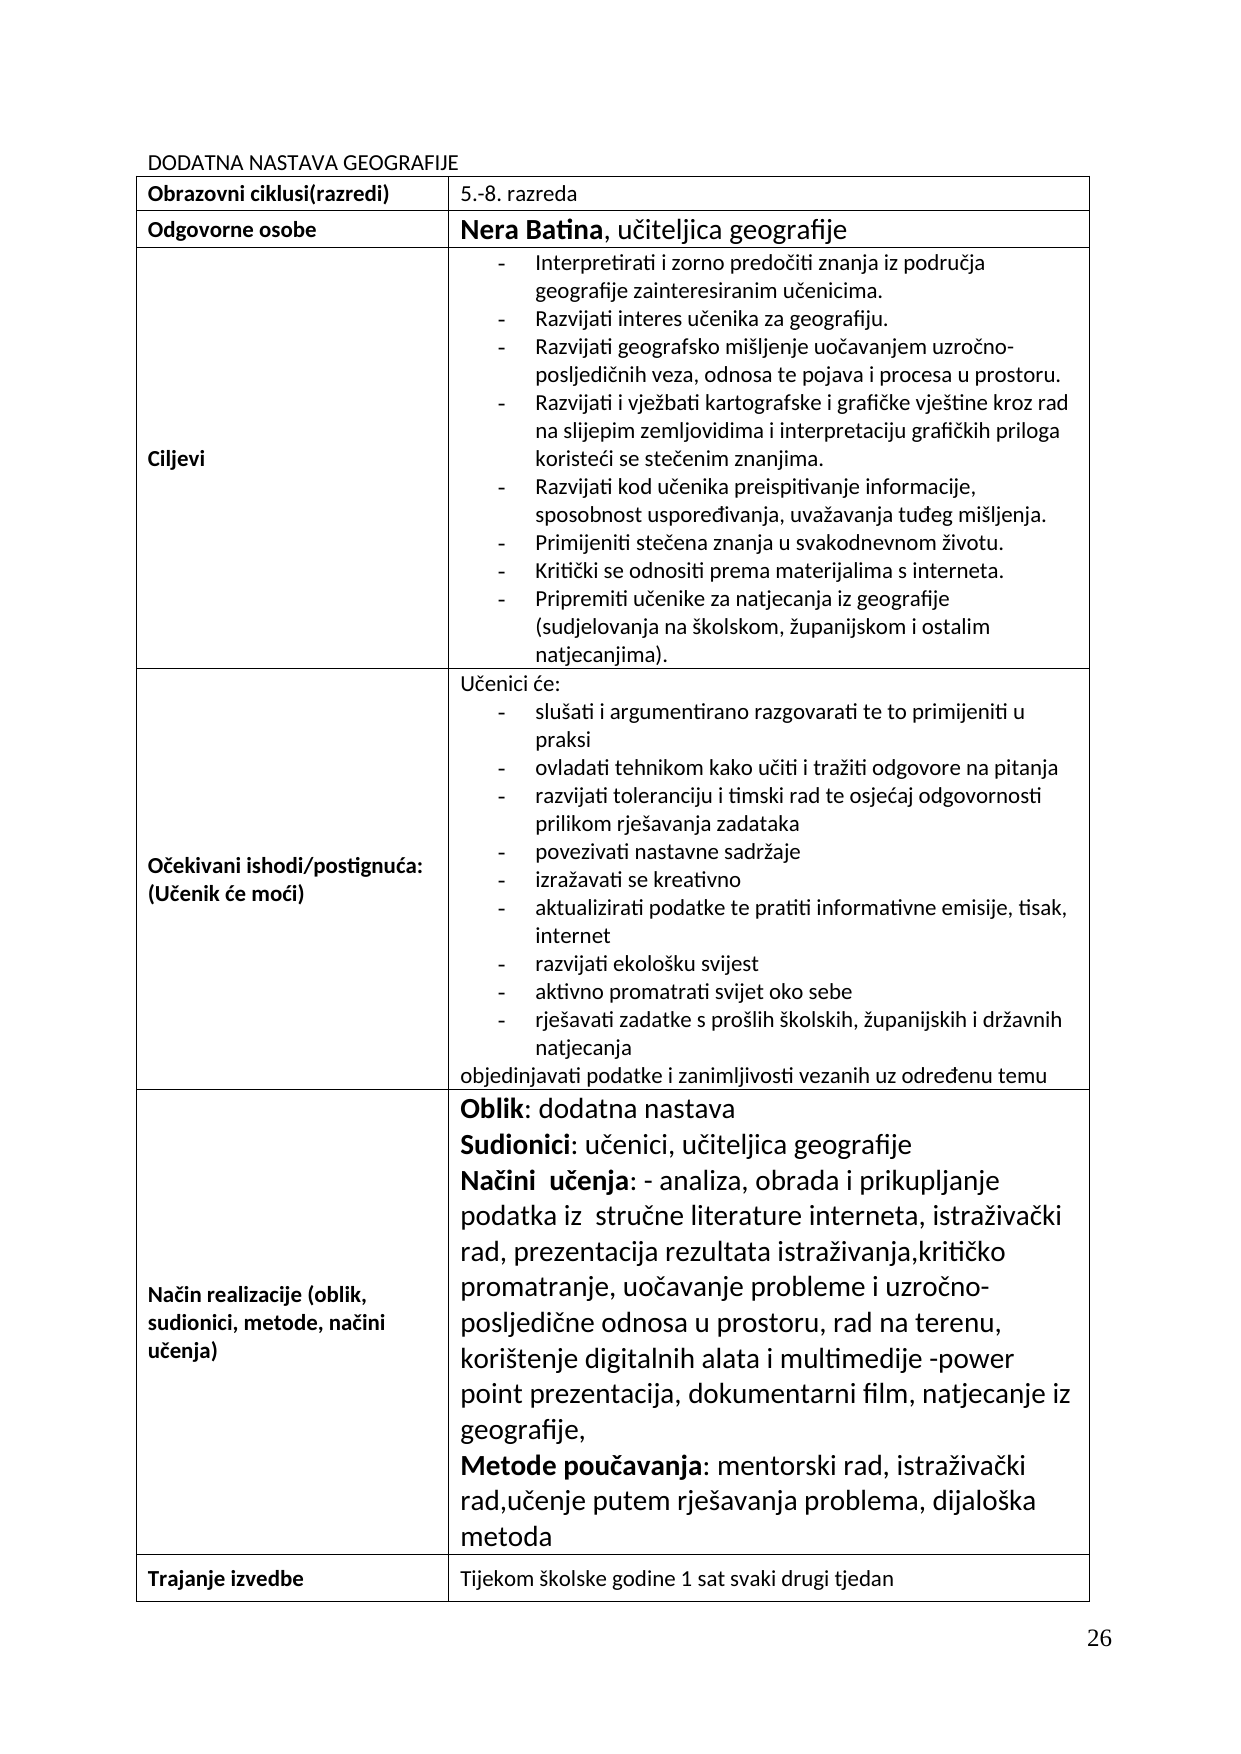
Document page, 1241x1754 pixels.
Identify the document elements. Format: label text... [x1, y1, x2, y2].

table_cell Odgovorne osobe [137, 211, 448, 247]
table_cell Nera Batina, učiteljica geografije [449, 211, 1089, 247]
table_cell Tijekom školske godine 1 sat svaki drugi tjedan [449, 1555, 1089, 1601]
table_cell Način realizacije (oblik, sudionici, metode, načini učenja) [137, 1090, 448, 1553]
table_cell Očekivani ishodi/postignuća:(Učenik će moći) [137, 669, 448, 1089]
table_cell Trajanje izvedbe [137, 1555, 448, 1601]
text DODATNA NASTAVA GEOGRAFIJE [148, 148, 1093, 176]
table_cell Oblik: dodatna nastava Sudionici: učenici, učiteljica geografije Načini učenja: - analiza, obrada i prikupljanje podatka iz stručne literature interneta, istraživački rad, prezentacija rezultata istraživanja,kritičko promatranje, uočavanje probleme i uzročno-posljedične odnosa u prostoru, rad na terenu, korištenje digitalnih alata i multimedije -power point prezentacija, dokumentarni film, natjecanje iz geografije, Metode poučavanja: mentorski rad, istraživački rad,učenje putem rješavanja problema, dijaloška metoda [449, 1090, 1089, 1553]
table_cell Interpretirati i zorno predočiti znanja iz područja geografije zainteresiranim učenicima. Razvijati interes učenika za geografiju. Razvijati geografsko mišljenje uočavanjem uzročno-posljedičnih veza, odnosa te pojava i procesa u prostoru. Razvijati i vježbati kartografske i grafičke vještine kroz rad na slijepim zemljovidima i interpretaciju grafičkih priloga koristeći se stečenim znanjima. Razvijati kod učenika preispitivanje informacije, sposobnost uspoređivanja, uvažavanja tuđeg mišljenja. Primijeniti stečena znanja u svakodnevnom životu. Kritički se odnositi prema materijalima s interneta. Pripremiti učenike za natjecanja iz geografije (sudjelovanja na školskom, županijskom i ostalim natjecanjima). [449, 248, 1089, 668]
table_header Obrazovni ciklusi(razredi) [137, 177, 448, 210]
table_cell Ciljevi [137, 248, 448, 668]
table_header 5.-8. razreda [449, 177, 1089, 210]
table_cell Učenici će: slušati i argumentirano razgovarati te to primijeniti u praksi ovladati tehnikom kako učiti i tražiti odgovore na pitanja razvijati toleranciju i timski rad te osjećaj odgovornosti prilikom rješavanja zadataka povezivati nastavne sadržaje izražavati se kreativno aktualizirati podatke te pratiti informativne emisije, tisak, internet razvijati ekološku svijest aktivno promatrati svijet oko sebe rješavati zadatke s prošlih školskih, županijskih i državnih natjecanja objedinjavati podatke i zanimljivosti vezanih uz određenu temu [449, 669, 1089, 1089]
